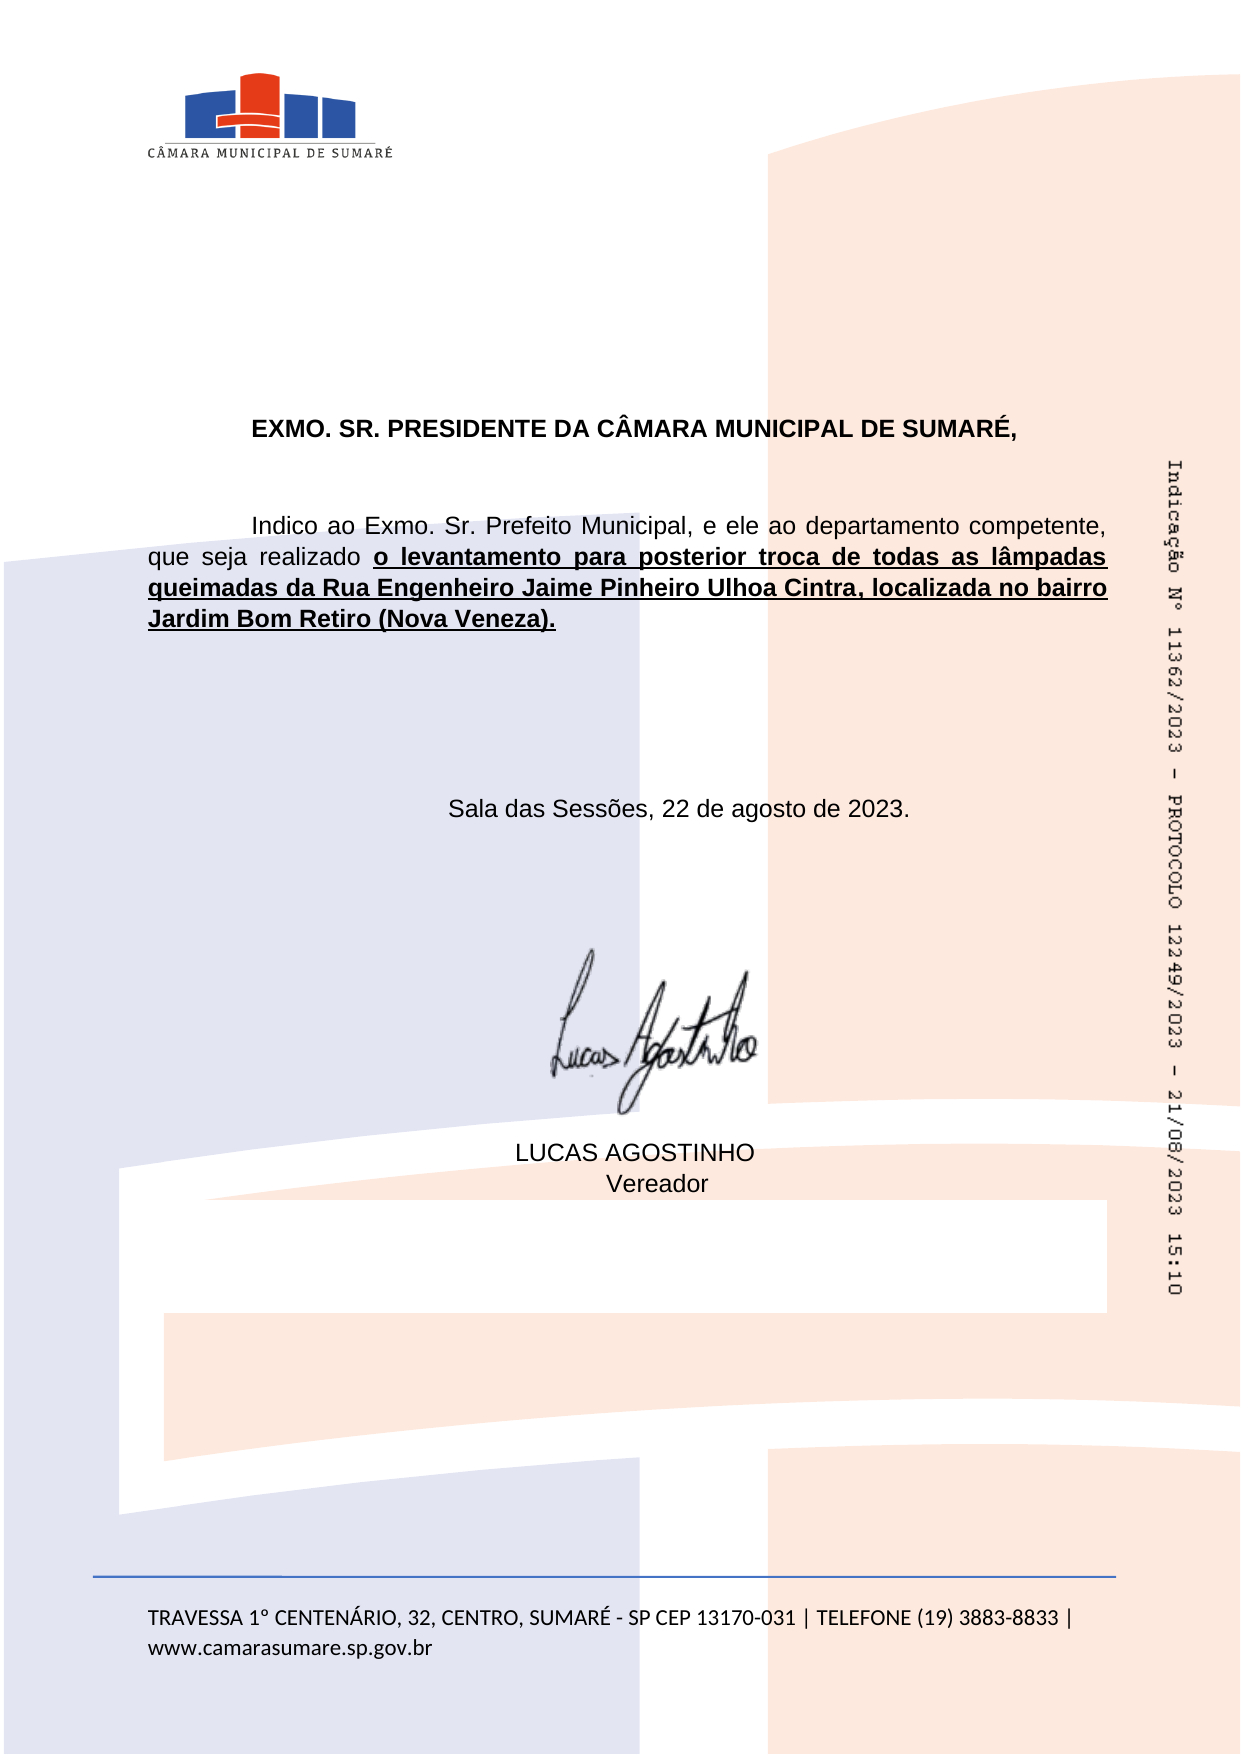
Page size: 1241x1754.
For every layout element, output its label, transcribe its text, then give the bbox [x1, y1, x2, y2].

text LUCAS AGOSTINHO [177, 1138, 1107, 1167]
text Indico ao Exmo. Sr. Prefeito Municipal, e ele ao departamento competente, que seja realizado o levantamento para posterior troca de todas as lâmpadas queimadas da Rua Engenheiro Jaime Pinheiro Ulhoa Cintra, localizada no bairro Jardim Bom Retiro (Nova Veneza). [148, 600, 1107, 633]
text Indico ao Exmo. Sr. Prefeito Municipal, e ele ao departamento competente, que seja realizado o levantamento para posterior troca de todas as lâmpadas queimadas da Rua Engenheiro Jaime Pinheiro Ulhoa Cintra, localizada no bairro Jardim Bom Retiro (Nova Veneza). [148, 511, 1107, 598]
picture [1142, 455, 1205, 1299]
text Vereador [177, 1169, 1107, 1198]
picture [147, 73, 394, 160]
text Sala das Sessões, 22 de agosto de 2023. [177, 794, 1107, 823]
text EXMO. SR. PRESIDENTE DA CÂMARA MUNICIPAL DE SUMARÉ, [177, 414, 1107, 443]
picture [505, 937, 809, 1120]
